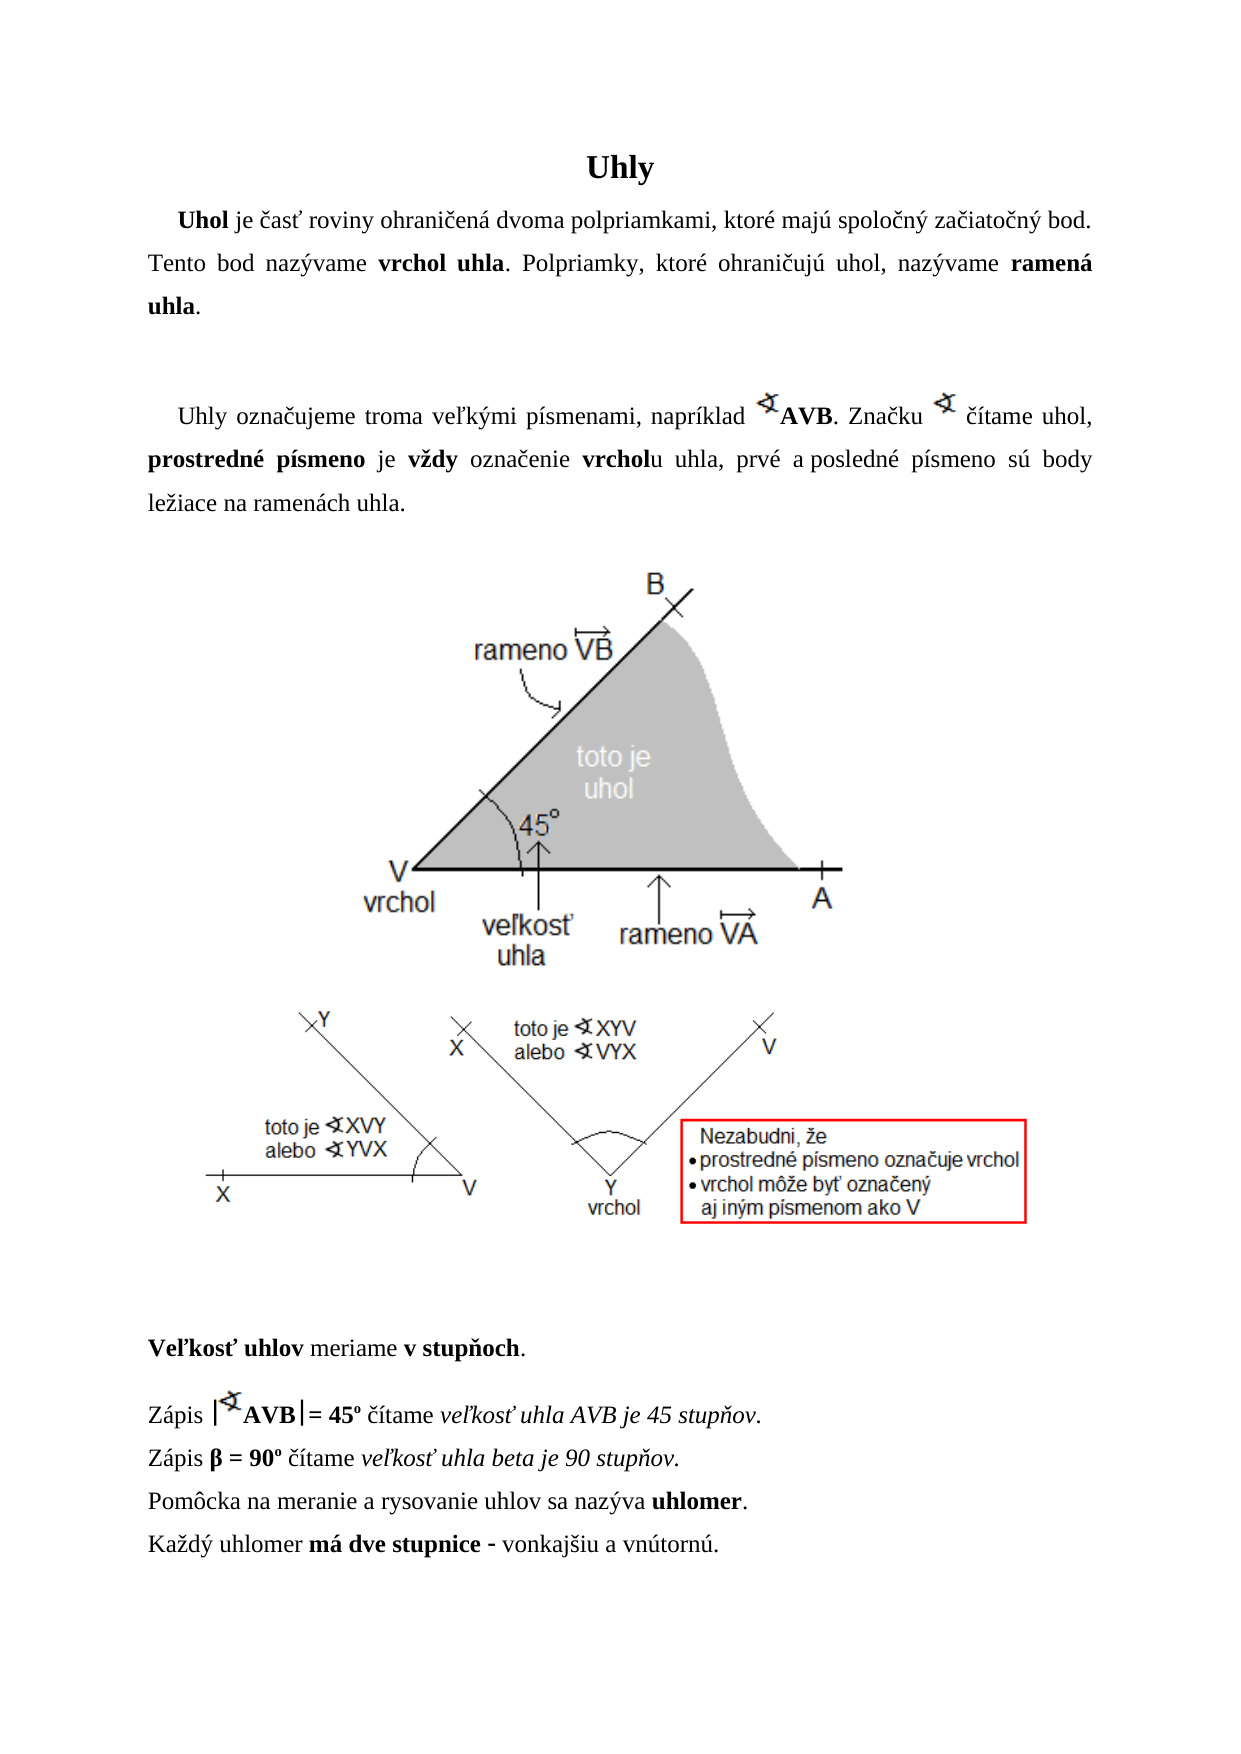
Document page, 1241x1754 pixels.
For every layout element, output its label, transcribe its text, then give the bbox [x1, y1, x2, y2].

picture [217, 1375, 243, 1423]
picture [932, 377, 957, 425]
text Uhly [148, 148, 1093, 186]
text Zápis β = 90o čítame veľkosť uhla beta je 90 stupňov. [148, 1443, 1093, 1472]
text Uhol je časť roviny ohraničená dvoma polpriamkami, ktoré majú spoločný začiatočný bod. Tento bod nazývame vrchol uhla. Polpriamky, ktoré ohraničujú uhol, nazývame ramená uhla. [148, 205, 1093, 320]
text Uhly označujeme troma veľkými písmenami, napríklad AVB. Značku čítame uhol, prostredné písmeno je vždy označenie vrcholu uhla, prvé a posledné písmeno sú body ležiace na ramenách uhla. [148, 378, 1093, 516]
text Veľkosť uhlov meriame v stupňoch. Zápis AVB= 45o čítame veľkosť uhla AVB je 45 stupňov. [148, 1333, 1093, 1428]
picture [361, 566, 864, 980]
text Pomôcka na meranie a rysovanie uhlov sa nazýva uhlomer. [148, 1486, 1093, 1515]
text Každý uhlomer má dve stupnice vonkajšiu a vnútornú. [148, 1529, 1093, 1558]
picture [755, 377, 780, 425]
picture [205, 1005, 1035, 1233]
